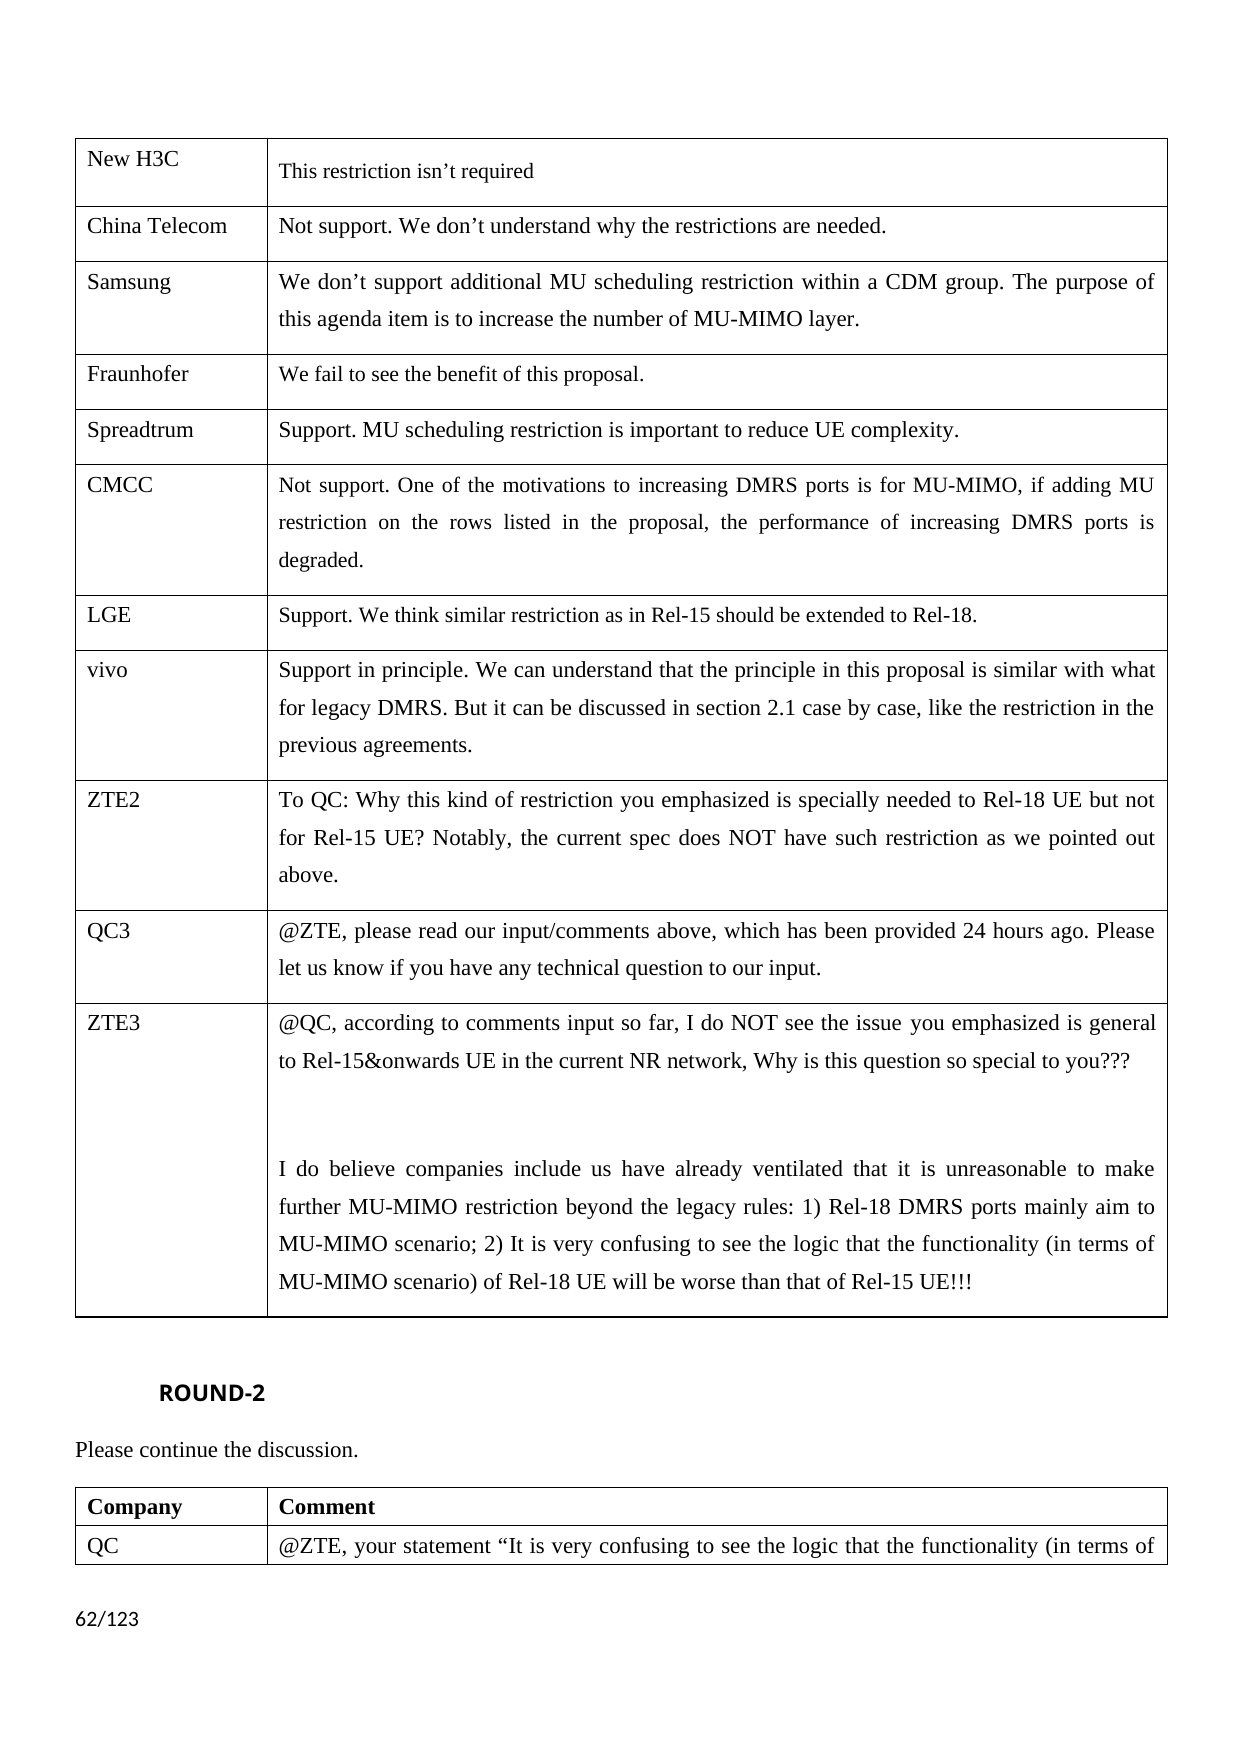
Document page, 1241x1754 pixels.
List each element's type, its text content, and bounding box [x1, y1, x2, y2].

table_cell QC3 [76, 911, 267, 1003]
table_cell Not support. One of the motivations to increasing DMRS ports is for MU-MIMO, if adding MU restriction on the rows listed in the proposal, the performance of increasing DMRS ports is degraded. [268, 465, 1167, 594]
table_cell New H3C [76, 139, 267, 206]
table_cell Support. We think similar restriction as in Rel-15 should be extended to Rel-18. [268, 596, 1167, 650]
table_cell This restriction isn’t required [268, 139, 1167, 206]
table_cell Support. MU scheduling restriction is important to reduce UE complexity. [268, 410, 1167, 464]
table_cell Fraunhofer [76, 355, 267, 409]
table_cell Spreadtrum [76, 410, 267, 464]
table_cell ZTE3 [76, 1004, 267, 1316]
table_cell We fail to see the benefit of this proposal. [268, 355, 1167, 409]
table_cell @QC, according to comments input so far, I do NOT see the issue you emphasized is general to Rel-15&onwards UE in the current NR network, Why is this question so special to you??? I do believe companies include us have already ventilated that it is unreasonable to make further MU-MIMO restriction beyond the legacy rules: 1) Rel-18 DMRS ports mainly aim to MU-MIMO scenario; 2) It is very confusing to see the logic that the functionality (in terms of MU-MIMO scenario) of Rel-18 UE will be worse than that of Rel-15 UE!!! [268, 1004, 1167, 1316]
table_cell Support in principle. We can understand that the principle in this proposal is similar with what for legacy DMRS. But it can be discussed in section 2.1 case by case, like the restriction in the previous agreements. [268, 651, 1167, 780]
text Please continue the discussion. [75, 1430, 1165, 1468]
table_cell @ZTE, please read our input/comments above, which has been provided 24 hours ago. Please let us know if you have any technical question to our input. [268, 911, 1167, 1003]
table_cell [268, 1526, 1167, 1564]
table_cell We don’t support additional MU scheduling restriction within a CDM group. The purpose of this agenda item is to increase the number of MU-MIMO layer. [268, 262, 1167, 354]
table_cell Samsung [76, 262, 267, 354]
subtitle ROUND-2 [158, 1374, 1165, 1411]
table_header Comment [268, 1488, 1167, 1525]
table_cell vivo [76, 651, 267, 780]
table_cell LGE [76, 596, 267, 650]
table_cell CMCC [76, 465, 267, 594]
table_cell To QC: Why this kind of restriction you emphasized is specially needed to Rel-18 UE but not for Rel-15 UE? Notably, the current spec does NOT have such restriction as we pointed out above. [268, 781, 1167, 910]
table_cell QC [76, 1526, 267, 1564]
table_cell ZTE2 [76, 781, 267, 910]
table_header Company [76, 1488, 267, 1525]
table_cell Not support. We don’t understand why the restrictions are needed. [268, 207, 1167, 261]
table_cell China Telecom [76, 207, 267, 261]
